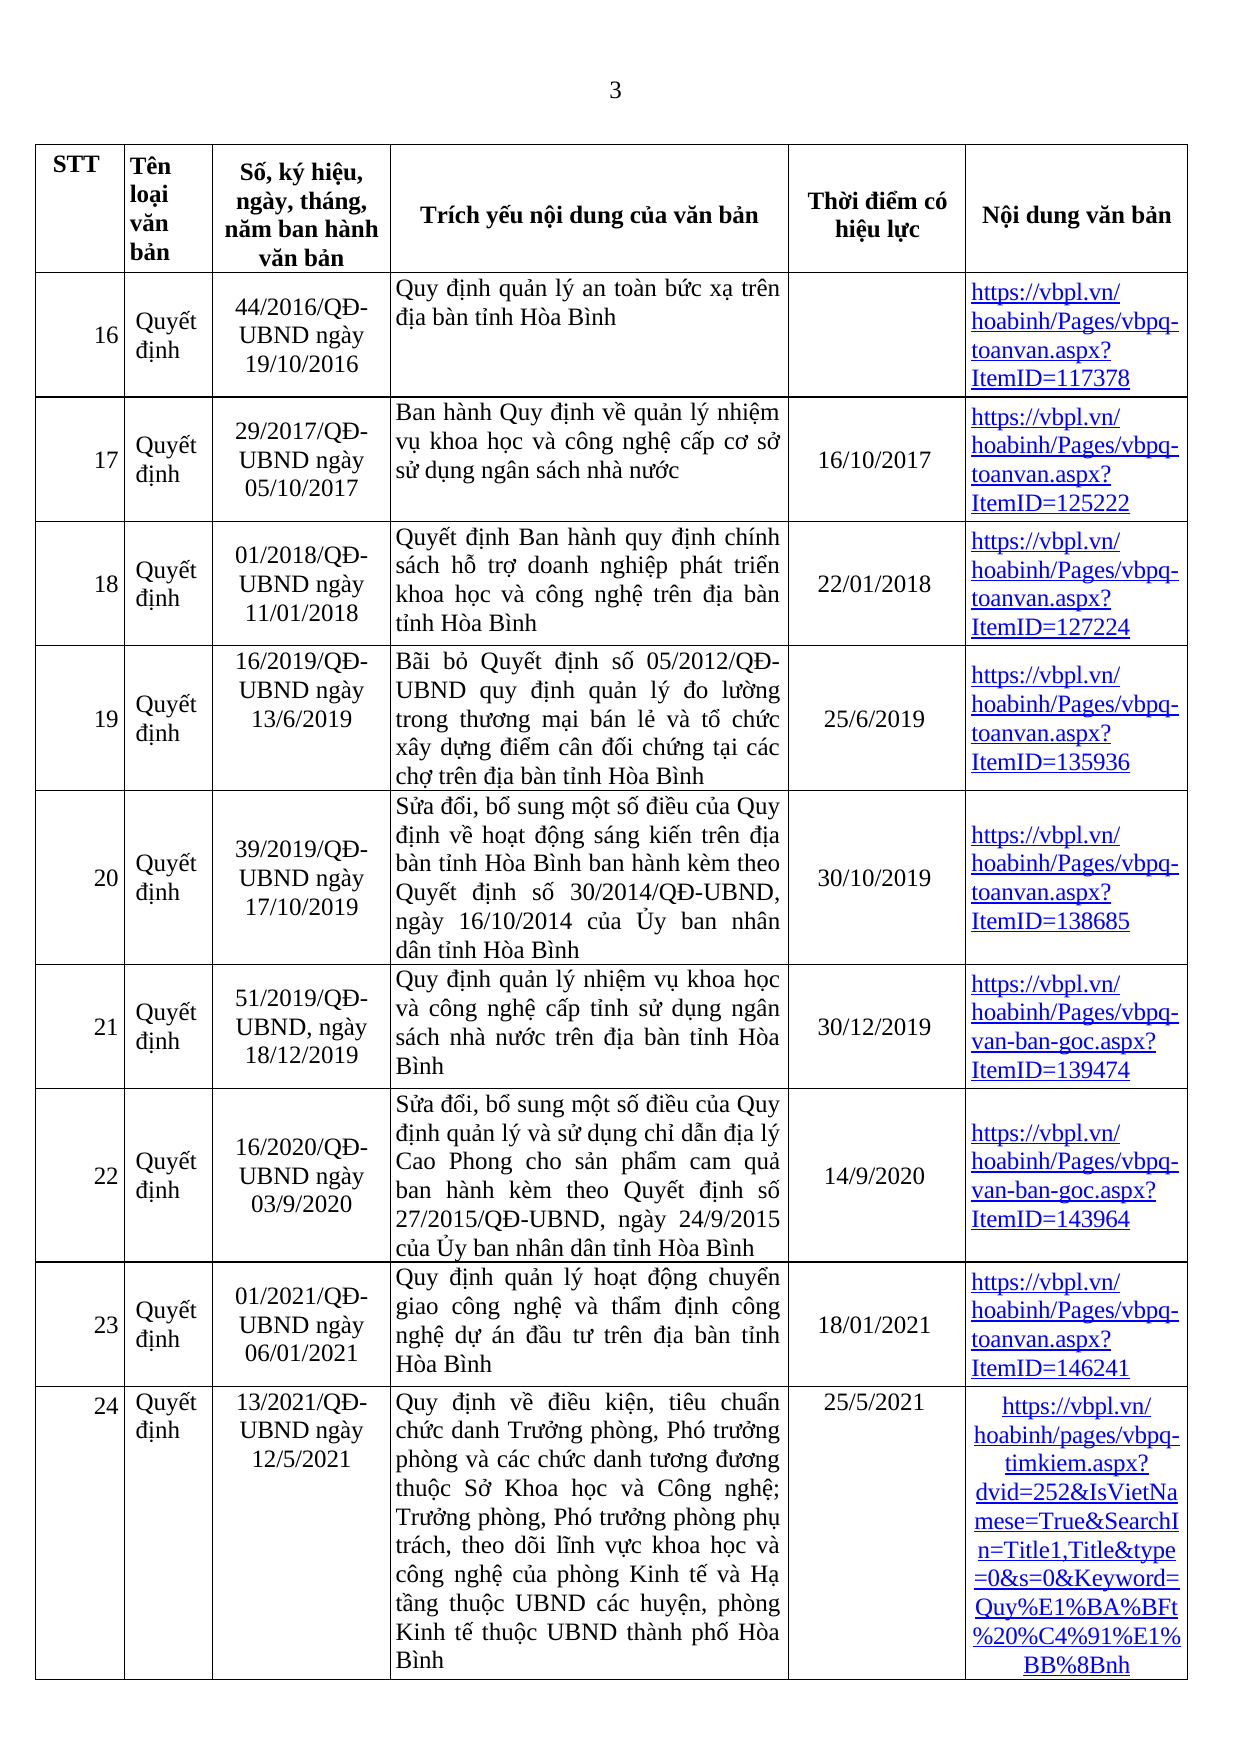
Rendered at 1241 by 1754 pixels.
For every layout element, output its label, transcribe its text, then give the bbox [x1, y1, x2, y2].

table_cell [36, 398, 124, 521]
table_cell Quyết định [125, 791, 212, 963]
table_cell 01/2021/QĐ-UBND ngày 06/01/2021 [213, 1263, 390, 1386]
table_cell https://vbpl.vn/hoabinh/Pages/vbpq-toanvan.aspx?ItemID=146241 [966, 1263, 1187, 1386]
table_cell [36, 1387, 124, 1678]
table_cell Quyết định [125, 1089, 212, 1261]
table_cell [36, 646, 124, 790]
table_cell 29/2017/QĐ-UBND ngày 05/10/2017 [213, 398, 390, 521]
table_cell https://vbpl.vn/hoabinh/Pages/vbpq-toanvan.aspx?ItemID=117378 [966, 273, 1187, 396]
table_cell 51/2019/QĐ-UBND, ngày 18/12/2019 [213, 965, 390, 1088]
table_cell [36, 273, 124, 396]
table_cell Sửa đổi, bổ sung một số điều của Quy định về hoạt động sáng kiến trên địa bàn tỉnh Hòa Bình ban hành kèm theo Quyết định số 30/2014/QĐ-UBND, ngày 16/10/2014 của Ủy ban nhân dân tỉnh Hòa Bình [391, 791, 788, 963]
table_cell [36, 1263, 124, 1386]
table_cell https://vbpl.vn/hoabinh/Pages/vbpq-toanvan.aspx?ItemID=135936 [966, 646, 1187, 790]
table_cell [789, 273, 965, 396]
table_cell https://vbpl.vn/hoabinh/Pages/vbpq-toanvan.aspx?ItemID=127224 [966, 522, 1187, 645]
table_cell Quy định quản lý an toàn bức xạ trên địa bàn tỉnh Hòa Bình [391, 273, 788, 396]
table_cell 44/2016/QĐ-UBND ngày 19/10/2016 [213, 273, 390, 396]
table_cell 25/5/2021 [789, 1387, 965, 1678]
table_cell Ban hành Quy định về quản lý nhiệm vụ khoa học và công nghệ cấp cơ sở sử dụng ngân sách nhà nước [391, 398, 788, 521]
table_cell Bãi bỏ Quyết định số 05/2012/QĐ-UBND quy định quản lý đo lường trong thương mại bán lẻ và tổ chức xây dựng điểm cân đối chứng tại các chợ trên địa bàn tỉnh Hòa Bình [391, 646, 788, 790]
table_header Tên loại văn bản [125, 145, 212, 272]
table_cell 16/2020/QĐ-UBND ngày 03/9/2020 [213, 1089, 390, 1261]
table_cell Quyết định [125, 1263, 212, 1386]
table_cell 30/10/2019 [789, 791, 965, 963]
table_header Trích yếu nội dung của văn bản [391, 145, 788, 272]
table_cell 25/6/2019 [789, 646, 965, 790]
table_cell Sửa đổi, bổ sung một số điều của Quy định quản lý và sử dụng chỉ dẫn địa lý Cao Phong cho sản phẩm cam quả ban hành kèm theo Quyết định số 27/2015/QĐ-UBND, ngày 24/9/2015 của Ủy ban nhân dân tỉnh Hòa Bình [391, 1089, 788, 1261]
table_cell 16/10/2017 [789, 398, 965, 521]
table_cell https://vbpl.vn/hoabinh/Pages/vbpq-toanvan.aspx?ItemID=138685 [966, 791, 1187, 963]
table_cell 18/01/2021 [789, 1263, 965, 1386]
table_cell Quyết định [125, 522, 212, 645]
table_header Số, ký hiệu, ngày, tháng, năm ban hành văn bản [213, 145, 390, 272]
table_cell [966, 1387, 1187, 1678]
table_cell 13/2021/QĐ-UBND ngày 12/5/2021 [213, 1387, 390, 1678]
table_cell Quyết định [125, 398, 212, 521]
table_cell Quy định quản lý hoạt động chuyển giao công nghệ và thẩm định công nghệ dự án đầu tư trên địa bàn tỉnh Hòa Bình [391, 1263, 788, 1386]
table_cell Quyết định [125, 646, 212, 790]
table_cell [36, 791, 124, 963]
table_header Nội dung văn bản [966, 145, 1187, 272]
table_header Thời điểm có hiệu lực [789, 145, 965, 272]
table_cell Quyết định [125, 273, 212, 396]
table_cell 39/2019/QĐ-UBND ngày 17/10/2019 [213, 791, 390, 963]
table_cell 30/12/2019 [789, 965, 965, 1088]
table_cell Quyết định Ban hành quy định chính sách hỗ trợ doanh nghiệp phát triển khoa học và công nghệ trên địa bàn tỉnh Hòa Bình [391, 522, 788, 645]
table_cell [36, 1089, 124, 1261]
table_cell Quyết định [125, 1387, 212, 1678]
table_cell [36, 522, 124, 645]
table_cell [36, 965, 124, 1088]
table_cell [391, 1387, 788, 1678]
table_header STT [36, 145, 124, 272]
table_cell Quyết định [125, 965, 212, 1088]
table_cell 16/2019/QĐ-UBND ngày 13/6/2019 [213, 646, 390, 790]
table_cell https://vbpl.vn/hoabinh/Pages/vbpq-van-ban-goc.aspx?ItemID=143964 [966, 1089, 1187, 1261]
table_cell 01/2018/QĐ-UBND ngày 11/01/2018 [213, 522, 390, 645]
table_cell Quy định quản lý nhiệm vụ khoa học và công nghệ cấp tỉnh sử dụng ngân sách nhà nước trên địa bàn tỉnh Hòa Bình [391, 965, 788, 1088]
table_cell 14/9/2020 [789, 1089, 965, 1261]
table_cell https://vbpl.vn/hoabinh/Pages/vbpq-van-ban-goc.aspx?ItemID=139474 [966, 965, 1187, 1088]
table_cell https://vbpl.vn/hoabinh/Pages/vbpq-toanvan.aspx?ItemID=125222 [966, 398, 1187, 521]
table_cell 22/01/2018 [789, 522, 965, 645]
